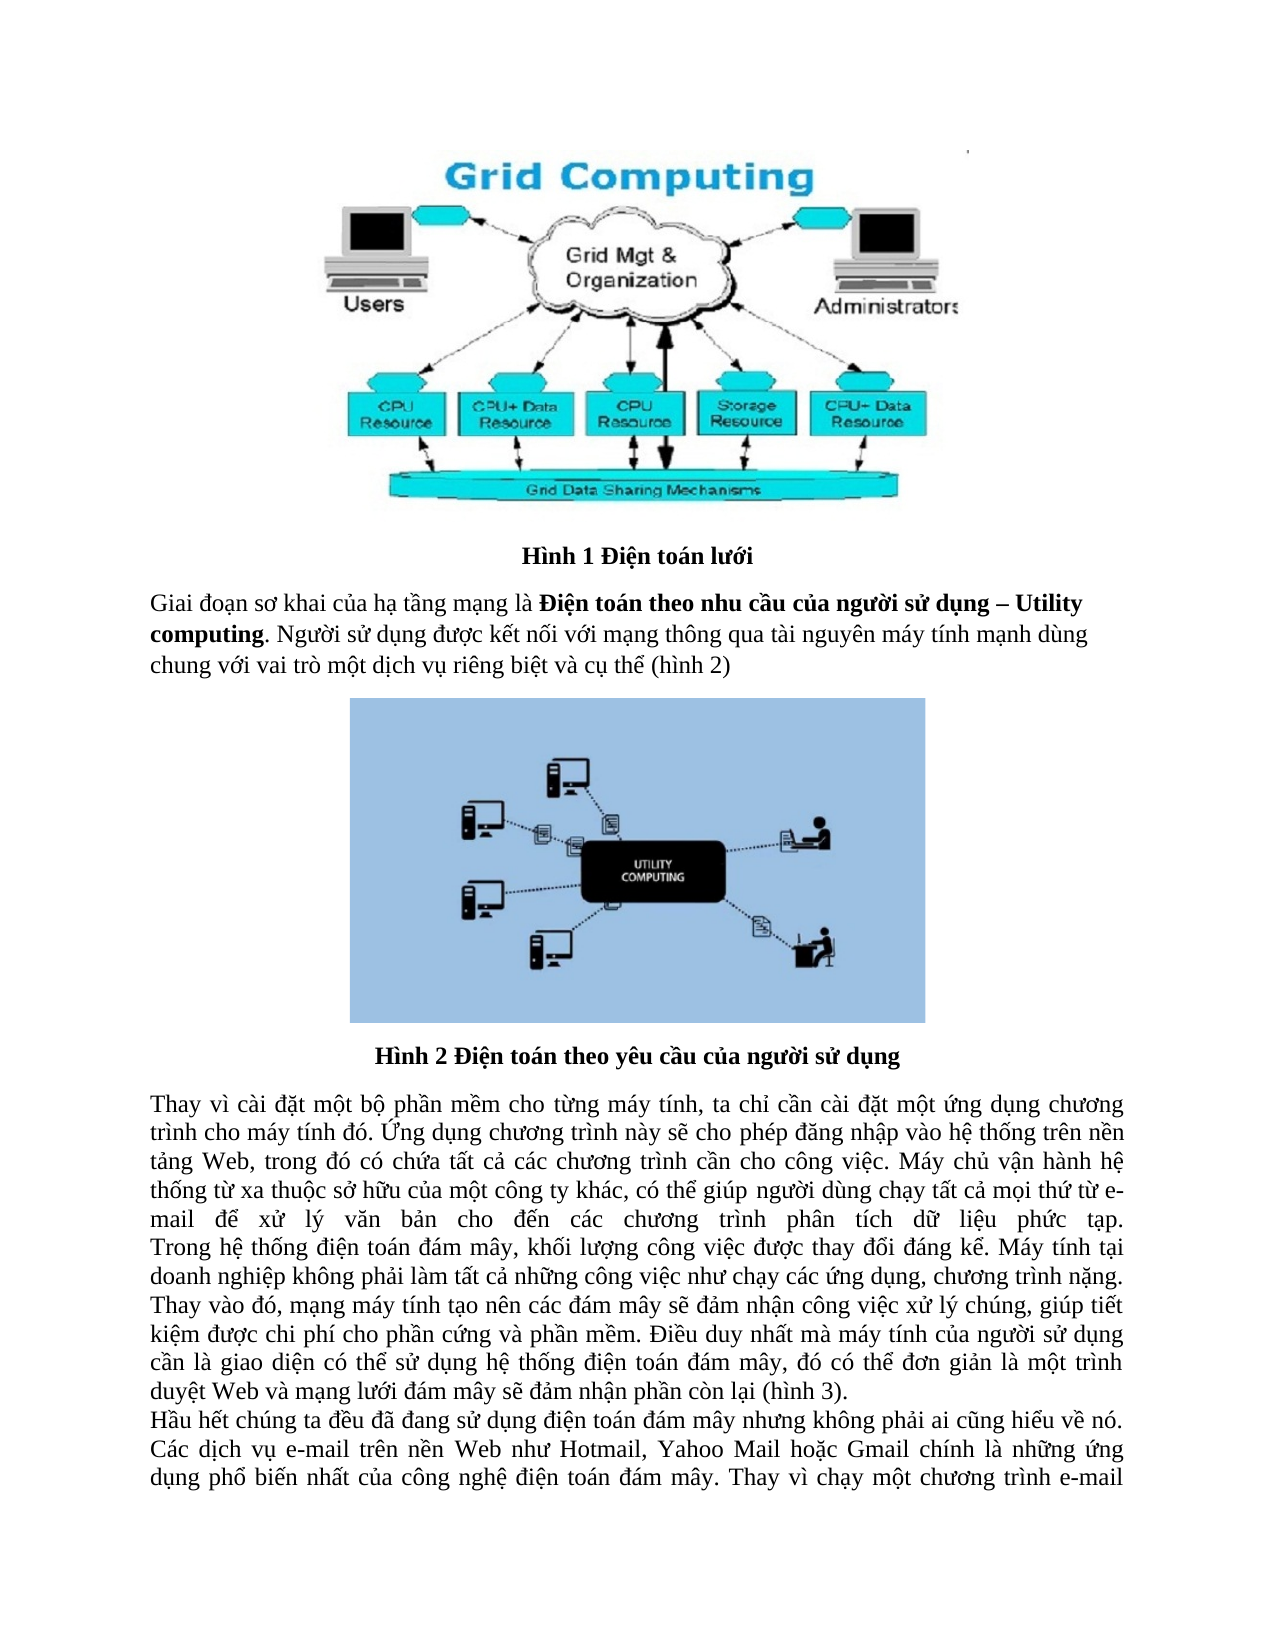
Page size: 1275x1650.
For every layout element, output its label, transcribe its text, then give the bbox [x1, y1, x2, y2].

picture [349, 698, 926, 1023]
picture [306, 150, 969, 522]
text Hình 1 Điện toán lưới [150, 541, 1125, 569]
text Thay vì cài đặt một bộ phần mềm cho từng máy tính, ta chỉ cần cài đặt một ứng dụng chương trình cho máy tính đó. Ứng dụng chương trình này sẽ cho phép đăng nhập vào hệ thống trên nền tảng Web, trong đó có chứa tất cả các chương trình cần cho công việc. Máy chủ vận hành hệ thống từ xa thuộc sở hữu của một công ty khác, có thể giúp người dùng chạy tất cả mọi thứ từ e-mail để xử lý văn bản cho đến các chương trình phân tích dữ liệu phức tạp. Trong hệ thống điện toán đám mây, khối lượng công việc được thay đổi đáng kể. Máy tính tại doanh nghiệp không phải làm tất cả những công việc như chạy các ứng dụng, chương trình nặng. Thay vào đó, mạng máy tính tạo nên các đám mây sẽ đảm nhận công việc xử lý chúng, giúp tiết kiệm được chi phí cho phần cứng và phần mềm. Điều duy nhất mà máy tính của người sử dụng cần là giao diện có thể sử dụng hệ thống điện toán đám mây, đó có thể đơn giản là một trình duyệt Web và mạng lưới đám mây sẽ đảm nhận phần còn lại (hình 3). [150, 1089, 1125, 1405]
text Hình 2 Điện toán theo yêu cầu của người sử dụng [150, 1041, 1125, 1070]
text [150, 1405, 1125, 1491]
text Giai đoạn sơ khai của hạ tầng mạng là Điện toán theo nhu cầu của người sử dụng – Utility computing. Người sử dụng được kết nối với mạng thông qua tài nguyên máy tính mạnh dùng chung với vai trò một dịch vụ riêng biệt và cụ thể (hình 2) [150, 588, 1125, 679]
